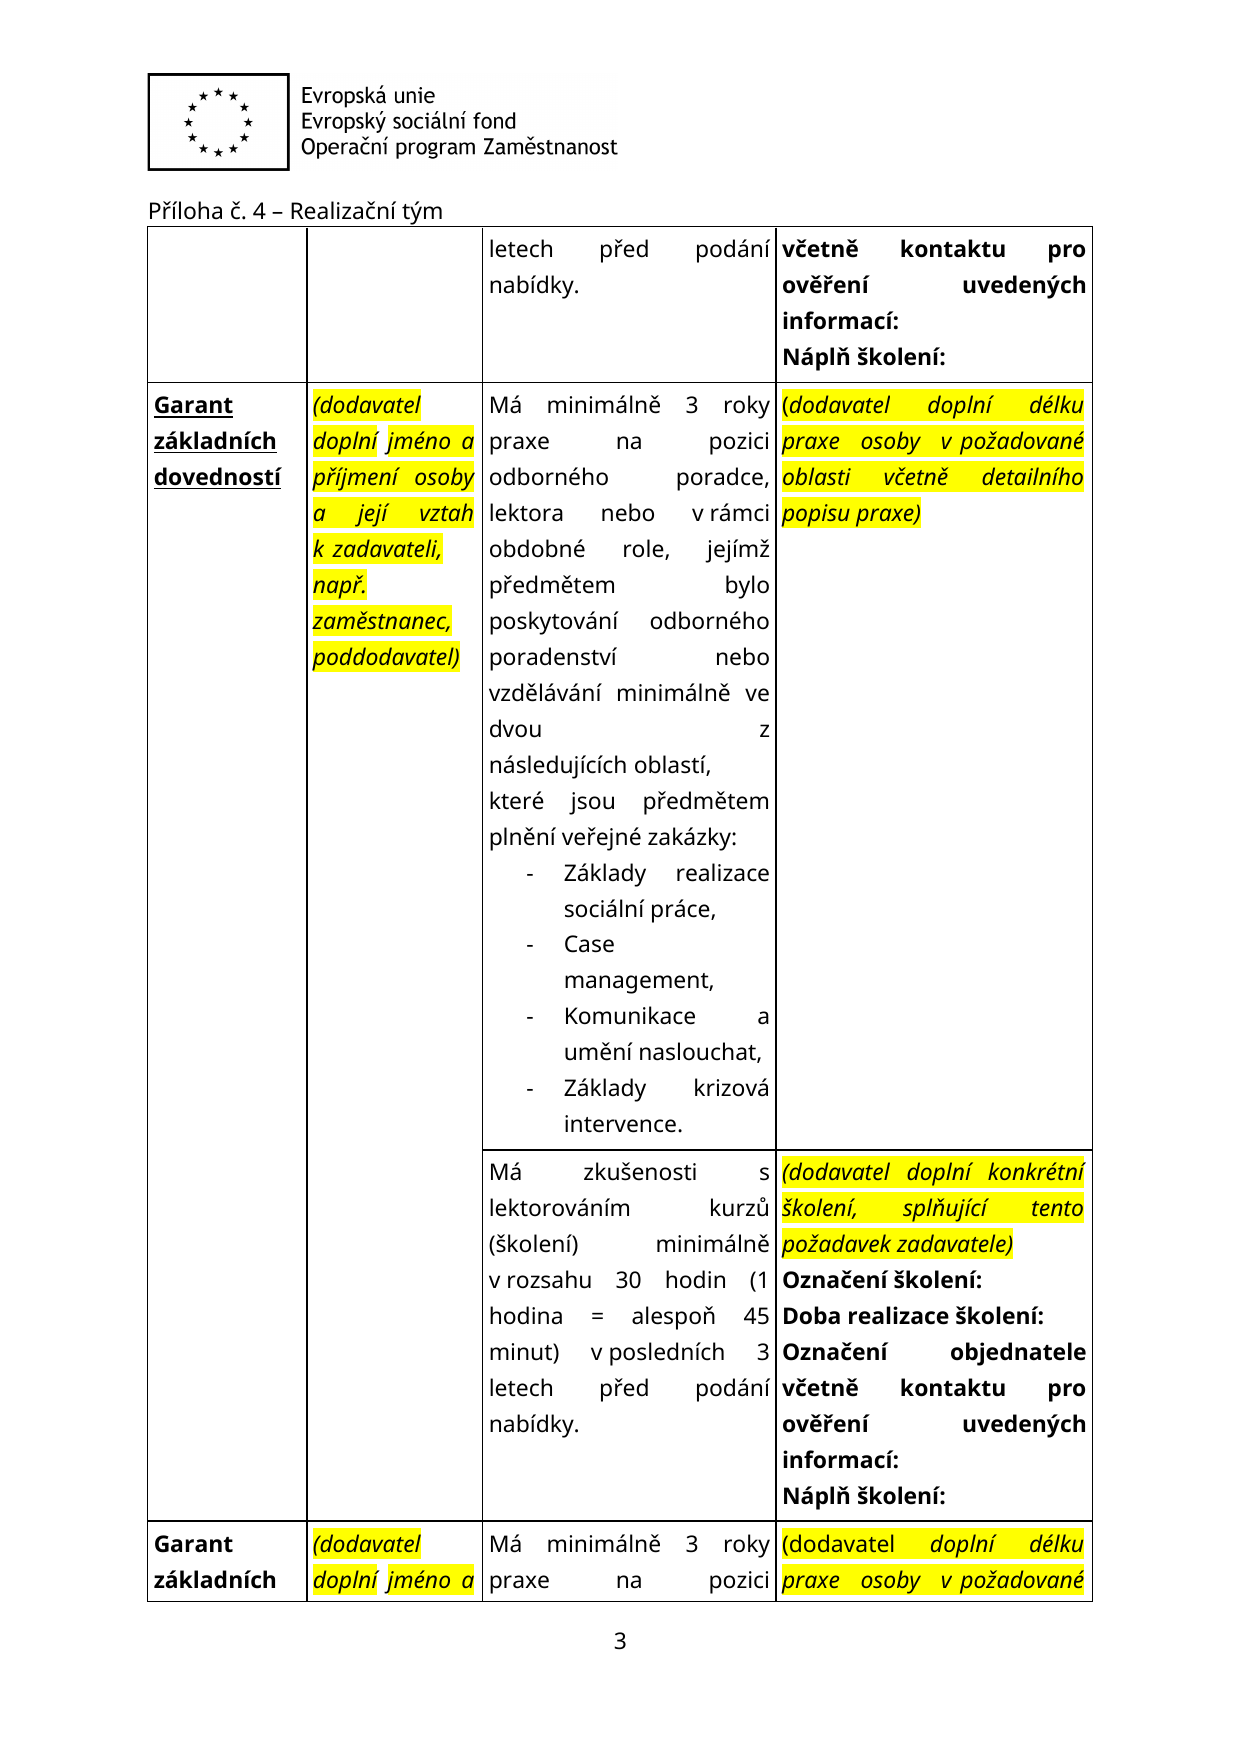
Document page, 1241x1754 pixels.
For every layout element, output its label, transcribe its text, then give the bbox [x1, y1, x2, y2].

table_cell Má zkušenosti s lektorováním kurzů (školení) minimálně v rozsahu 30 hodin (1 hodina = alespoň 45 minut) v posledních 3 letech před podání nabídky. [483, 1151, 775, 1520]
table_cell (dodavatel doplní jméno a příjmení osoby a její vztah k zadavateli, např. zaměstnanec, poddodavatel) [308, 1522, 482, 1601]
table_cell (dodavatel doplní délku praxe osoby v požadované oblasti včetně detailního popisu praxe) [777, 383, 1092, 1149]
table_cell (dodavatel doplní délku praxe osoby v požadované oblasti včetně detailního popisu praxe) [777, 1522, 1092, 1601]
table_cell Garant základních dovedností [148, 383, 306, 1520]
table_cell Má minimálně 3 roky praxe na pozici odborného poradce, lektora nebo v rámci obdobné role, jejímž předmětem bylo poskytování odborného poradenství nebo vzdělávání minimálně ve dvou z následujících oblastí, které jsou předmětem plnění veřejné zakázky: Základy realizace sociální práce, Case management, Komunikace a umění naslouchat, Základy krizová intervence. [483, 383, 775, 1149]
table_cell (dodavatel doplní jméno a příjmení osoby a její vztah k zadavateli, např. zaměstnanec, poddodavatel) [308, 383, 482, 1520]
table_cell Má zkušenosti s lektorováním kurzů (školení) minimálně v rozsahu 30 hodin (1 hodina = alespoň 45 minut) v posledních 3 letech před podání nabídky. [483, 227, 776, 382]
picture [147, 73, 618, 171]
table_cell (dodavatel doplní konkrétní školení, splňující tento požadavek zadavatele) Označení školení: Doba realizace školení: Označení objednatele včetně kontaktu pro ověření uvedených informací: Náplň školení: [777, 1151, 1092, 1520]
table_cell Garant základních znalostí [148, 1522, 306, 1601]
